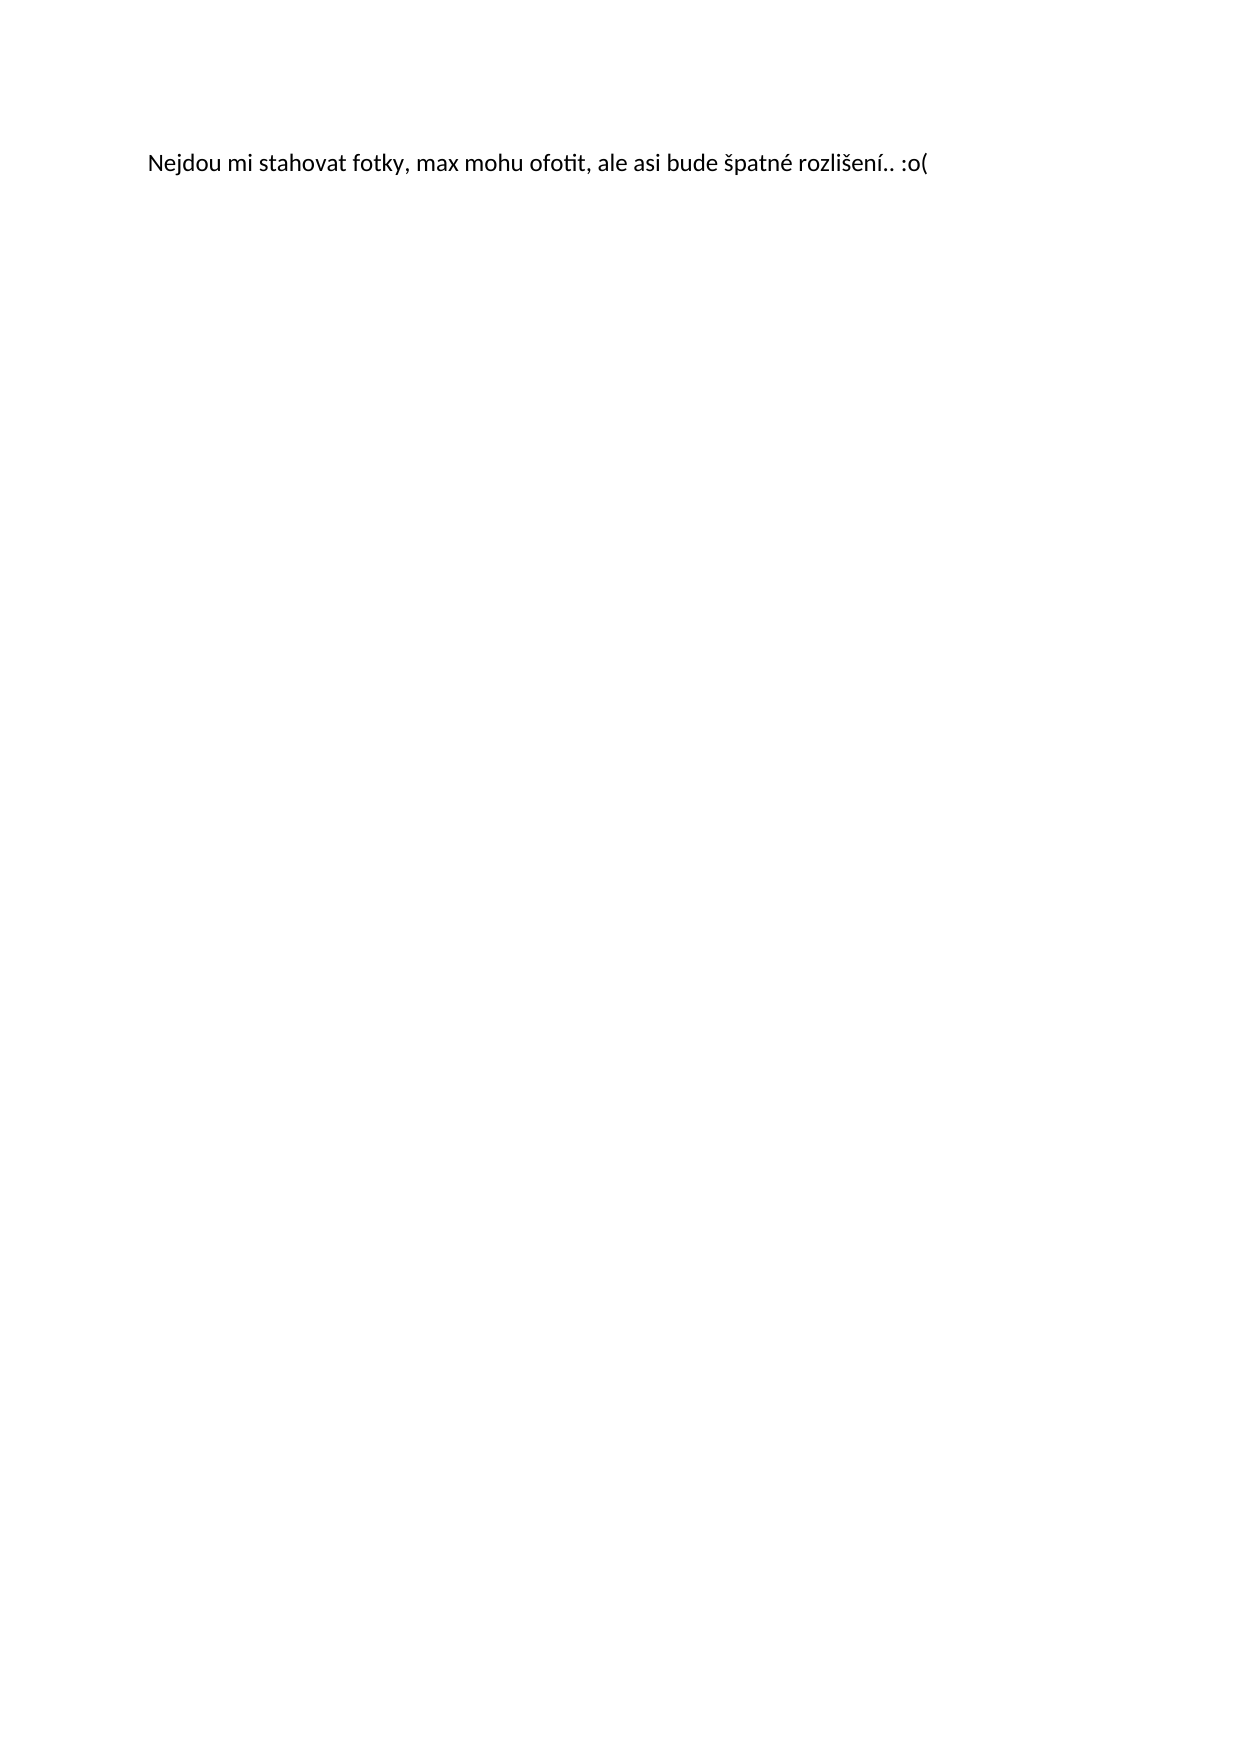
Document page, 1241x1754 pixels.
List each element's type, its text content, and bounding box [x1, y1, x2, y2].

text Nejdou mi stahovat fotky, max mohu ofotit, ale asi bude špatné rozlišení.. :o( [148, 148, 1093, 178]
